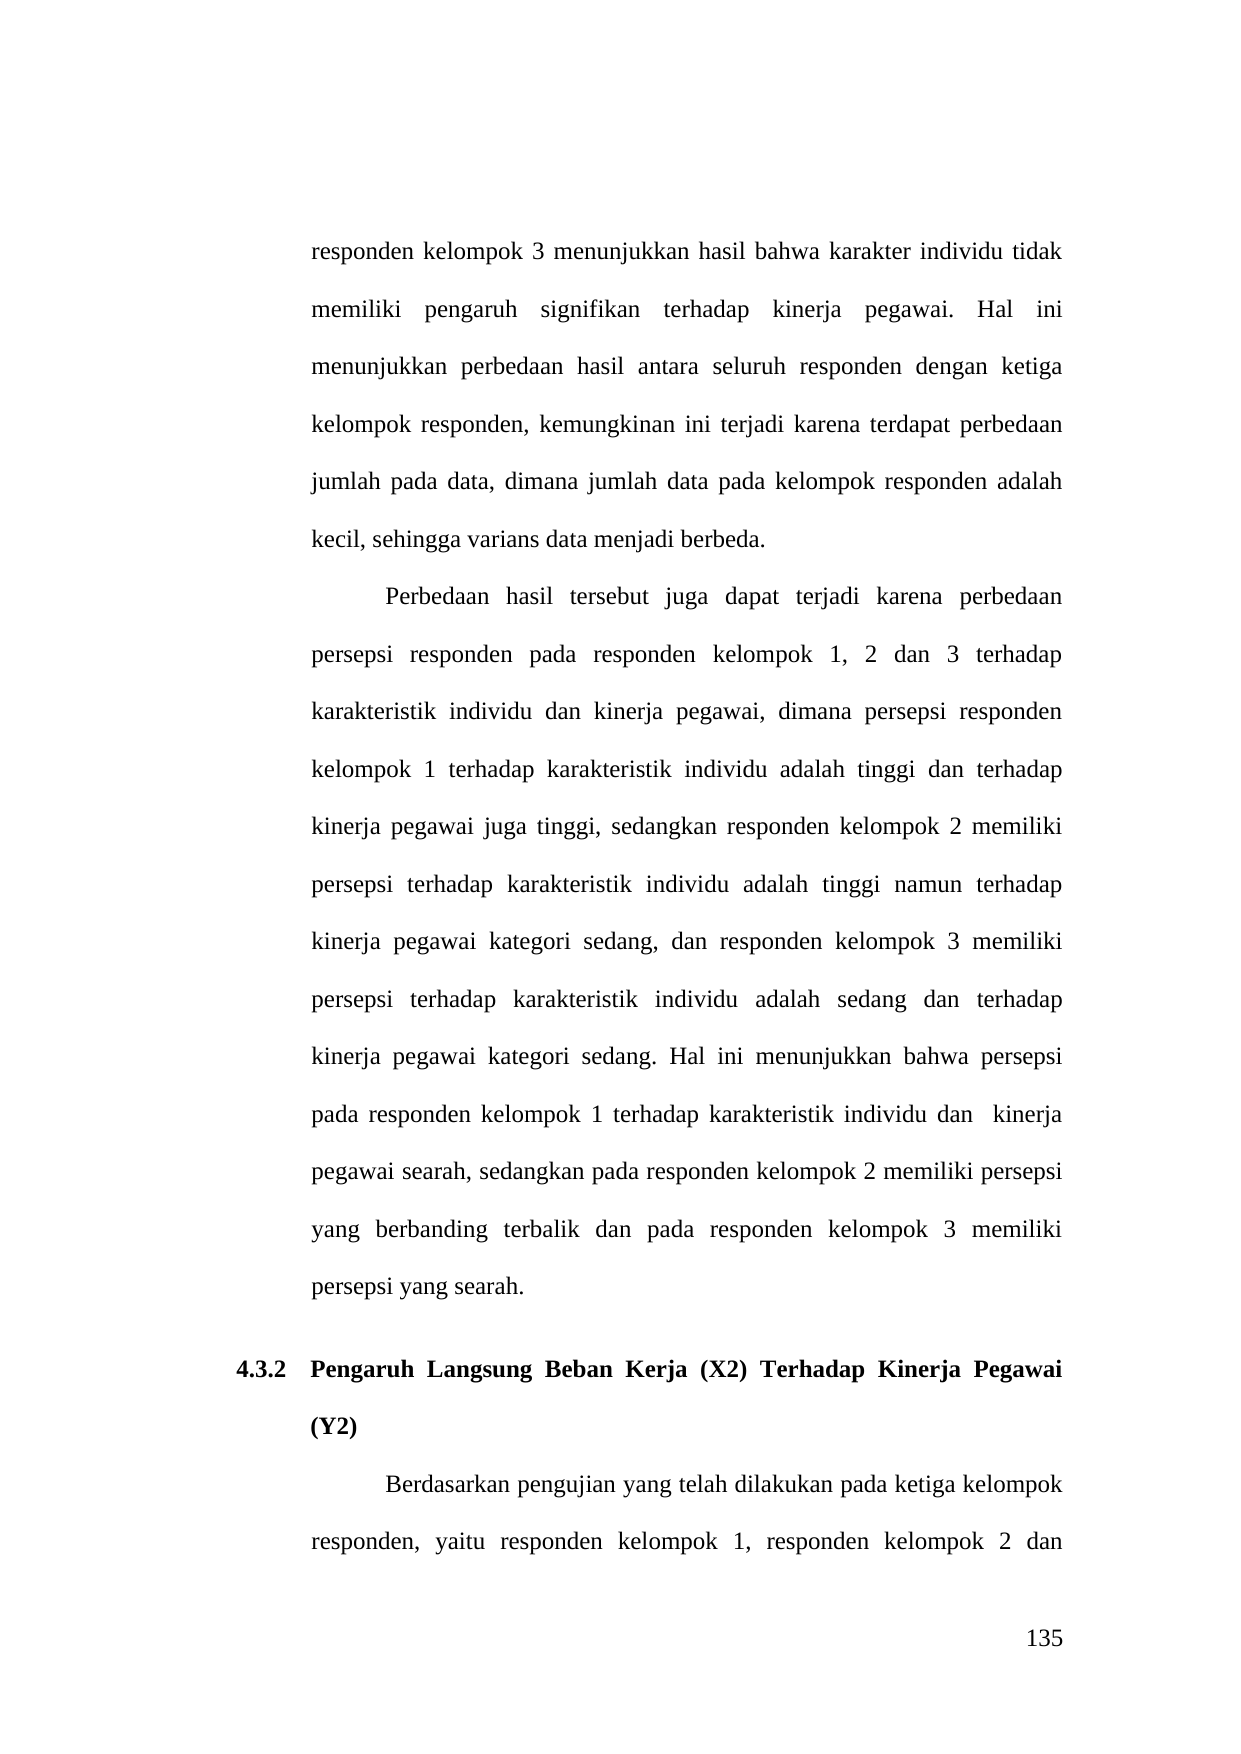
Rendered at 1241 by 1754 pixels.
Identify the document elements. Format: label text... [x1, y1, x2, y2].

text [311, 236, 1063, 552]
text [311, 1469, 1063, 1555]
list Pengaruh Langsung Beban Kerja (X2) Terhadap Kinerja Pegawai (Y2) [236, 1354, 1063, 1440]
text Perbedaan hasil tersebut juga dapat terjadi karena perbedaan persepsi responden pada responden kelompok 1, 2 dan 3 terhadap karakteristik individu dan kinerja pegawai, dimana persepsi responden kelompok 1 terhadap karakteristik individu adalah tinggi dan terhadap kinerja pegawai juga tinggi, sedangkan responden kelompok 2 memiliki persepsi terhadap karakteristik individu adalah tinggi namun terhadap kinerja pegawai kategori sedang, dan responden kelompok 3 memiliki persepsi terhadap karakteristik individu adalah sedang dan terhadap kinerja pegawai kategori sedang. Hal ini menunjukkan bahwa persepsi pada responden kelompok 1 terhadap karakteristik individu dan kinerja pegawai searah, sedangkan pada responden kelompok 2 memiliki persepsi yang berbanding terbalik dan pada responden kelompok 3 memiliki persepsi yang searah. [311, 581, 1063, 1300]
